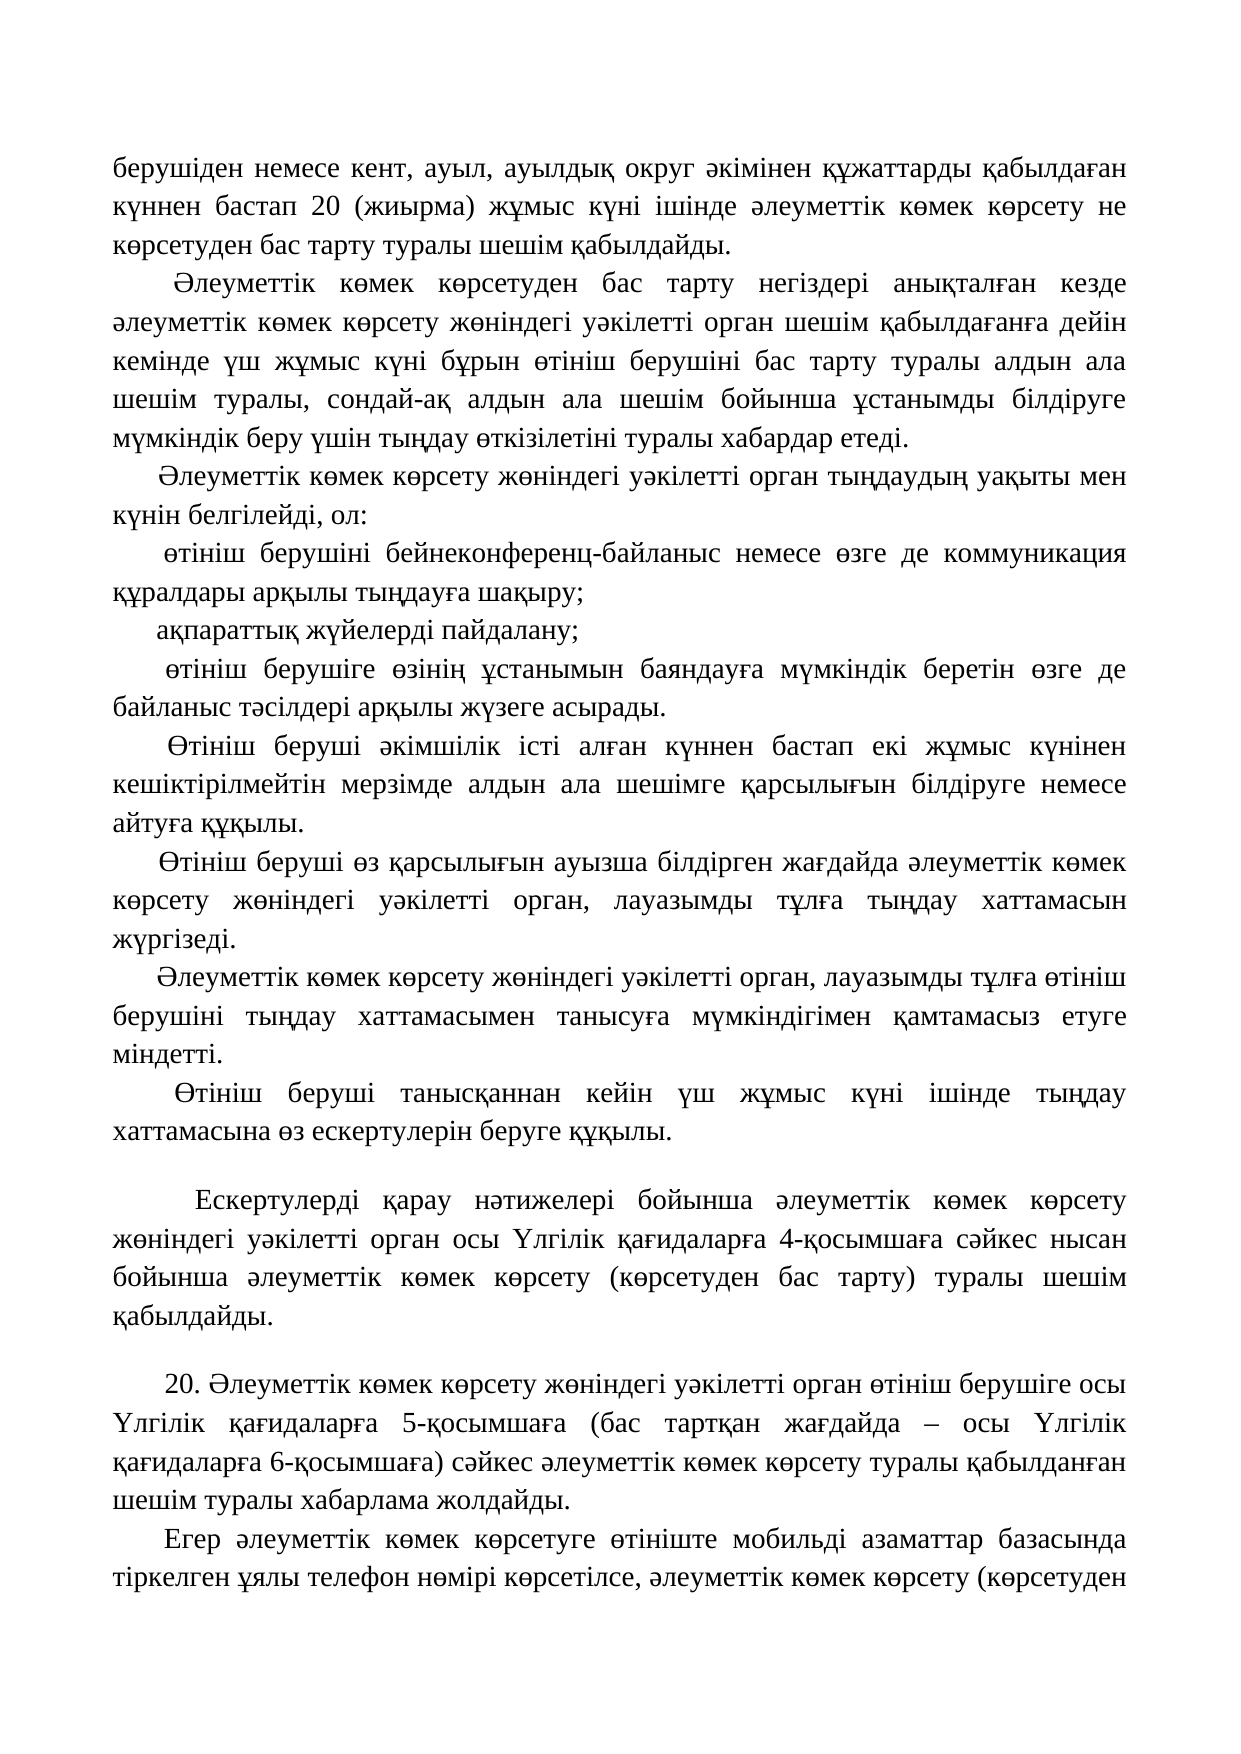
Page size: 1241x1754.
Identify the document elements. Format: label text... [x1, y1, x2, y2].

text Әлеуметтік көмек көрсетуден бас тарту негіздері анықталған кезде әлеуметтік көмек көрсету жөніндегі уәкілетті орган шешім қабылдағанға дейін кемінде үш жұмыс күні бұрын өтініш берушіні бас тарту туралы алдын ала шешім туралы, сондай-ақ алдын ала шешім бойынша ұстанымды білдіруге мүмкіндік беру үшін тыңдау өткізілетіні туралы хабардар етеді. [112, 266, 1128, 453]
text Ескертулерді қарау нәтижелері бойынша әлеуметтік көмек көрсету жөніндегі уәкілетті орган осы Үлгілік қағидаларға 4-қосымшаға сәйкес нысан бойынша әлеуметтік көмек көрсету (көрсетуден бас тарту) туралы шешім қабылдайды. [112, 1182, 1128, 1331]
text 20. Әлеуметтік көмек көрсету жөніндегі уәкілетті орган өтініш берушіге осы Үлгілік қағидаларға 5-қосымшаға (бас тартқан жағдайда – осы Үлгілік қағидаларға 6-қосымшаға) сәйкес әлеуметтік көмек көрсету туралы қабылданған шешім туралы хабарлама жолдайды. [112, 1367, 1128, 1516]
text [112, 150, 1128, 261]
text өтініш берушіні бейнеконференц-байланыс немесе өзге де коммуникация құралдары арқылы тыңдауға шақыру; [112, 535, 1128, 607]
text Өтініш беруші өз қарсылығын ауызша білдірген жағдайда әлеуметтік көмек көрсету жөніндегі уәкілетті орган, лауазымды тұлға тыңдау хаттамасын жүргізеді. [112, 844, 1128, 954]
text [112, 1521, 1128, 1593]
text Өтініш беруші танысқаннан кейін үш жұмыс күні ішінде тыңдау хаттамасына өз ескертулерін беруге құқылы. [112, 1075, 1128, 1147]
text Өтініш беруші әкімшілік істі алған күннен бастап екі жұмыс күнінен кешіктірілмейтін мерзімде алдын ала шешімге қарсылығын білдіруге немесе айтуға құқылы. [112, 728, 1128, 839]
text Әлеуметтік көмек көрсету жөніндегі уәкілетті орган тыңдаудың уақыты мен күнін белгілейді, ол: [112, 458, 1128, 530]
text ақпараттық жүйелерді пайдалану; [112, 612, 1128, 646]
text Әлеуметтік көмек көрсету жөніндегі уәкілетті орган, лауазымды тұлға өтініш берушіні тыңдау хаттамасымен танысуға мүмкіндігімен қамтамасыз етуге міндетті. [112, 959, 1128, 1070]
text өтініш берушіге өзінің ұстанымын баяндауға мүмкіндік беретін өзге де байланыс тәсілдері арқылы жүзеге асырады. [112, 651, 1128, 723]
